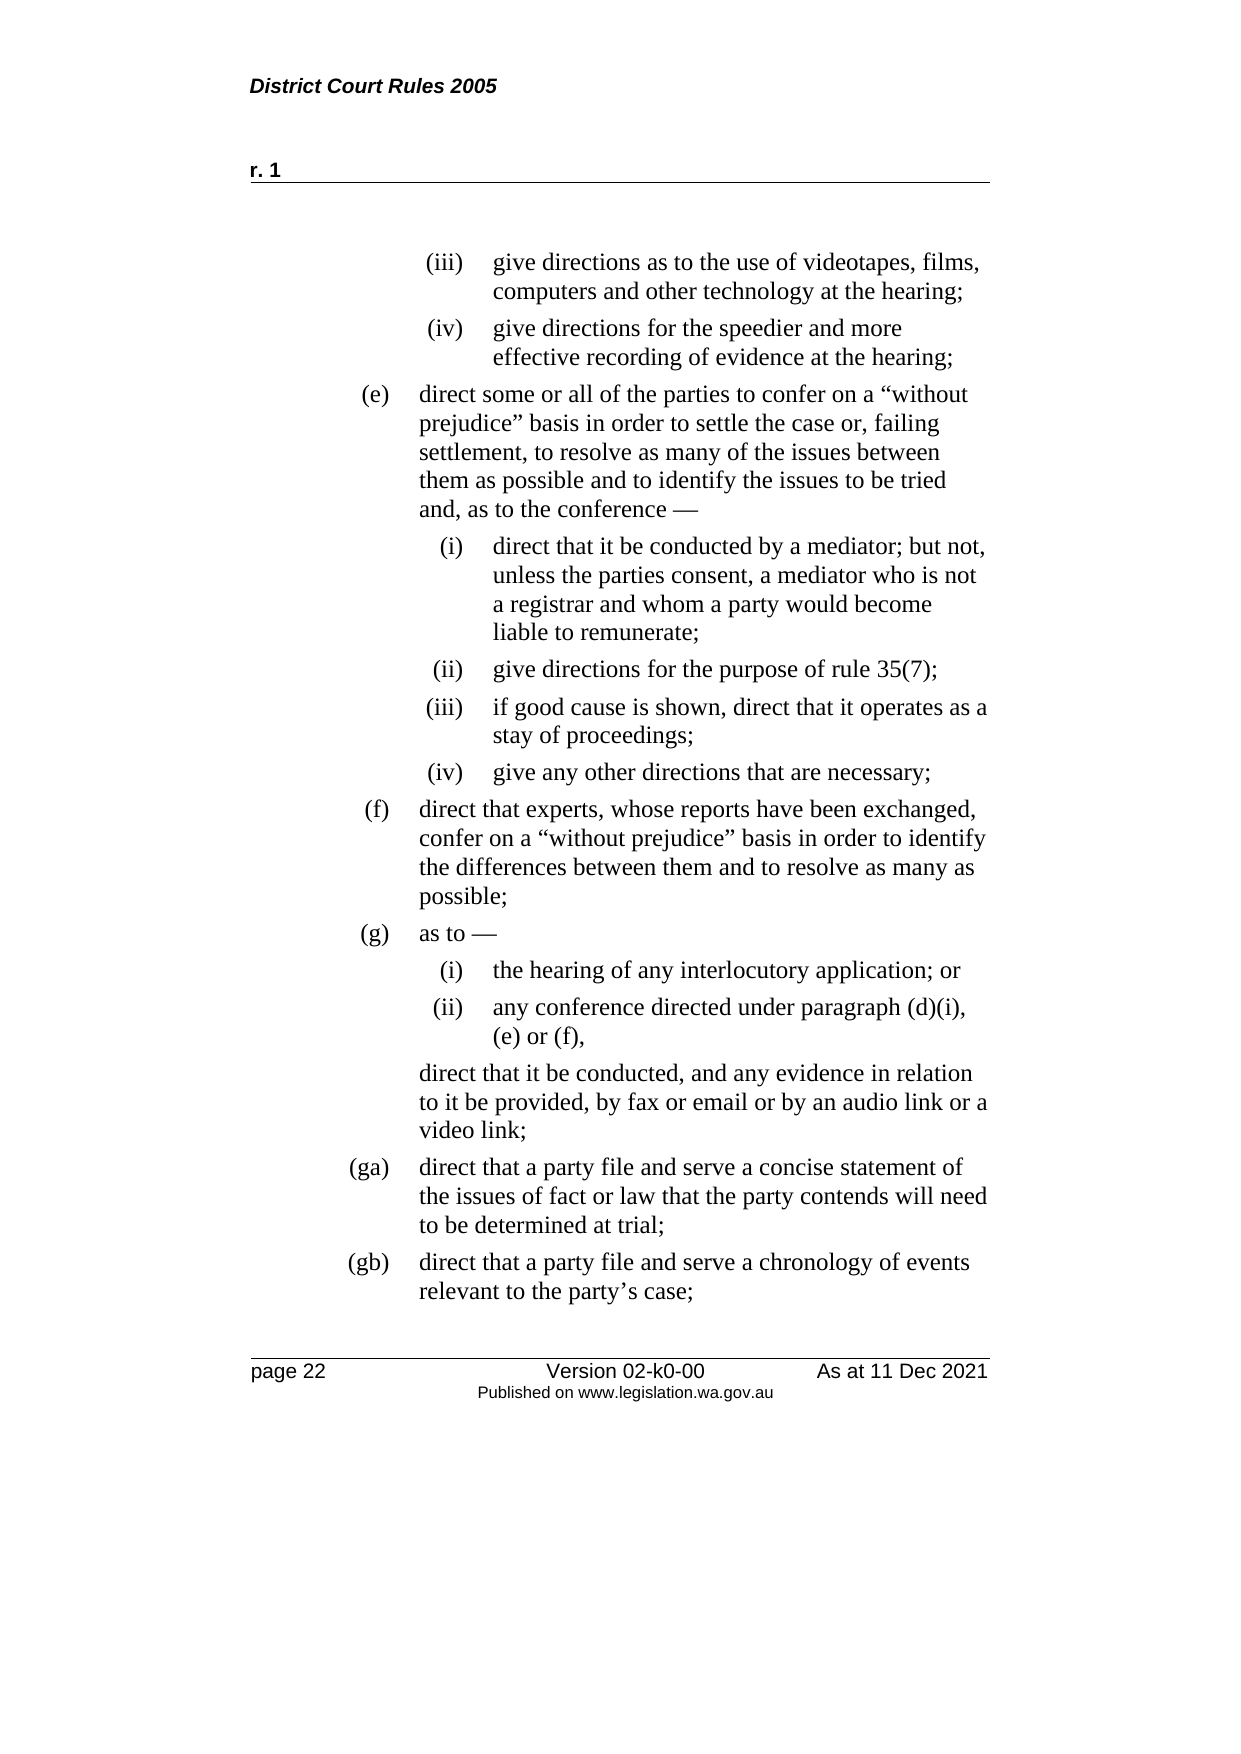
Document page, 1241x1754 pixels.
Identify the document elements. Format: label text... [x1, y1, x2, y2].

text (iv) give any other directions that are necessary; [251, 757, 990, 786]
text (gb) direct that a party file and serve a chronology of events relevant to the party’s case; [251, 1247, 990, 1304]
text (g) as to — [251, 918, 990, 947]
text (f) direct that experts, whose reports have been exchanged, confer on a “without prejudice” basis in order to identify the differences between them and to resolve as many as possible; [251, 794, 990, 909]
text (iii) if good cause is shown, direct that it operates as a stay of proceedings; [251, 692, 990, 749]
text (ii) give directions for the purpose of rule 35(7); [251, 654, 990, 683]
text (i) direct that it be conducted by a mediator; but not, unless the parties consent, a mediator who is not a registrar and whom a party would become liable to remunerate; [251, 531, 990, 646]
text (ii) any conference directed under paragraph (d)(i), (e) or (f), [251, 992, 990, 1049]
text (iv) give directions for the speedier and more effective recording of evidence at the hearing; [251, 313, 990, 371]
text (ga) direct that a party file and serve a concise statement of the issues of fact or law that the party contends will need to be determined at trial; [251, 1152, 990, 1239]
text (i) the hearing of any interlocutory application; or [251, 955, 990, 984]
text direct that it be conducted, and any evidence in relation to it be provided, by fax or email or by an audio link or a video link; [251, 1058, 990, 1144]
text (e) direct some or all of the parties to confer on a “without prejudice” basis in order to settle the case or, failing settlement, to resolve as many of the issues between them as possible and to identify the issues to be tried and, as to the conference — [251, 379, 990, 523]
text (iii) give directions as to the use of videotapes, films, computers and other technology at the hearing; [251, 247, 990, 305]
